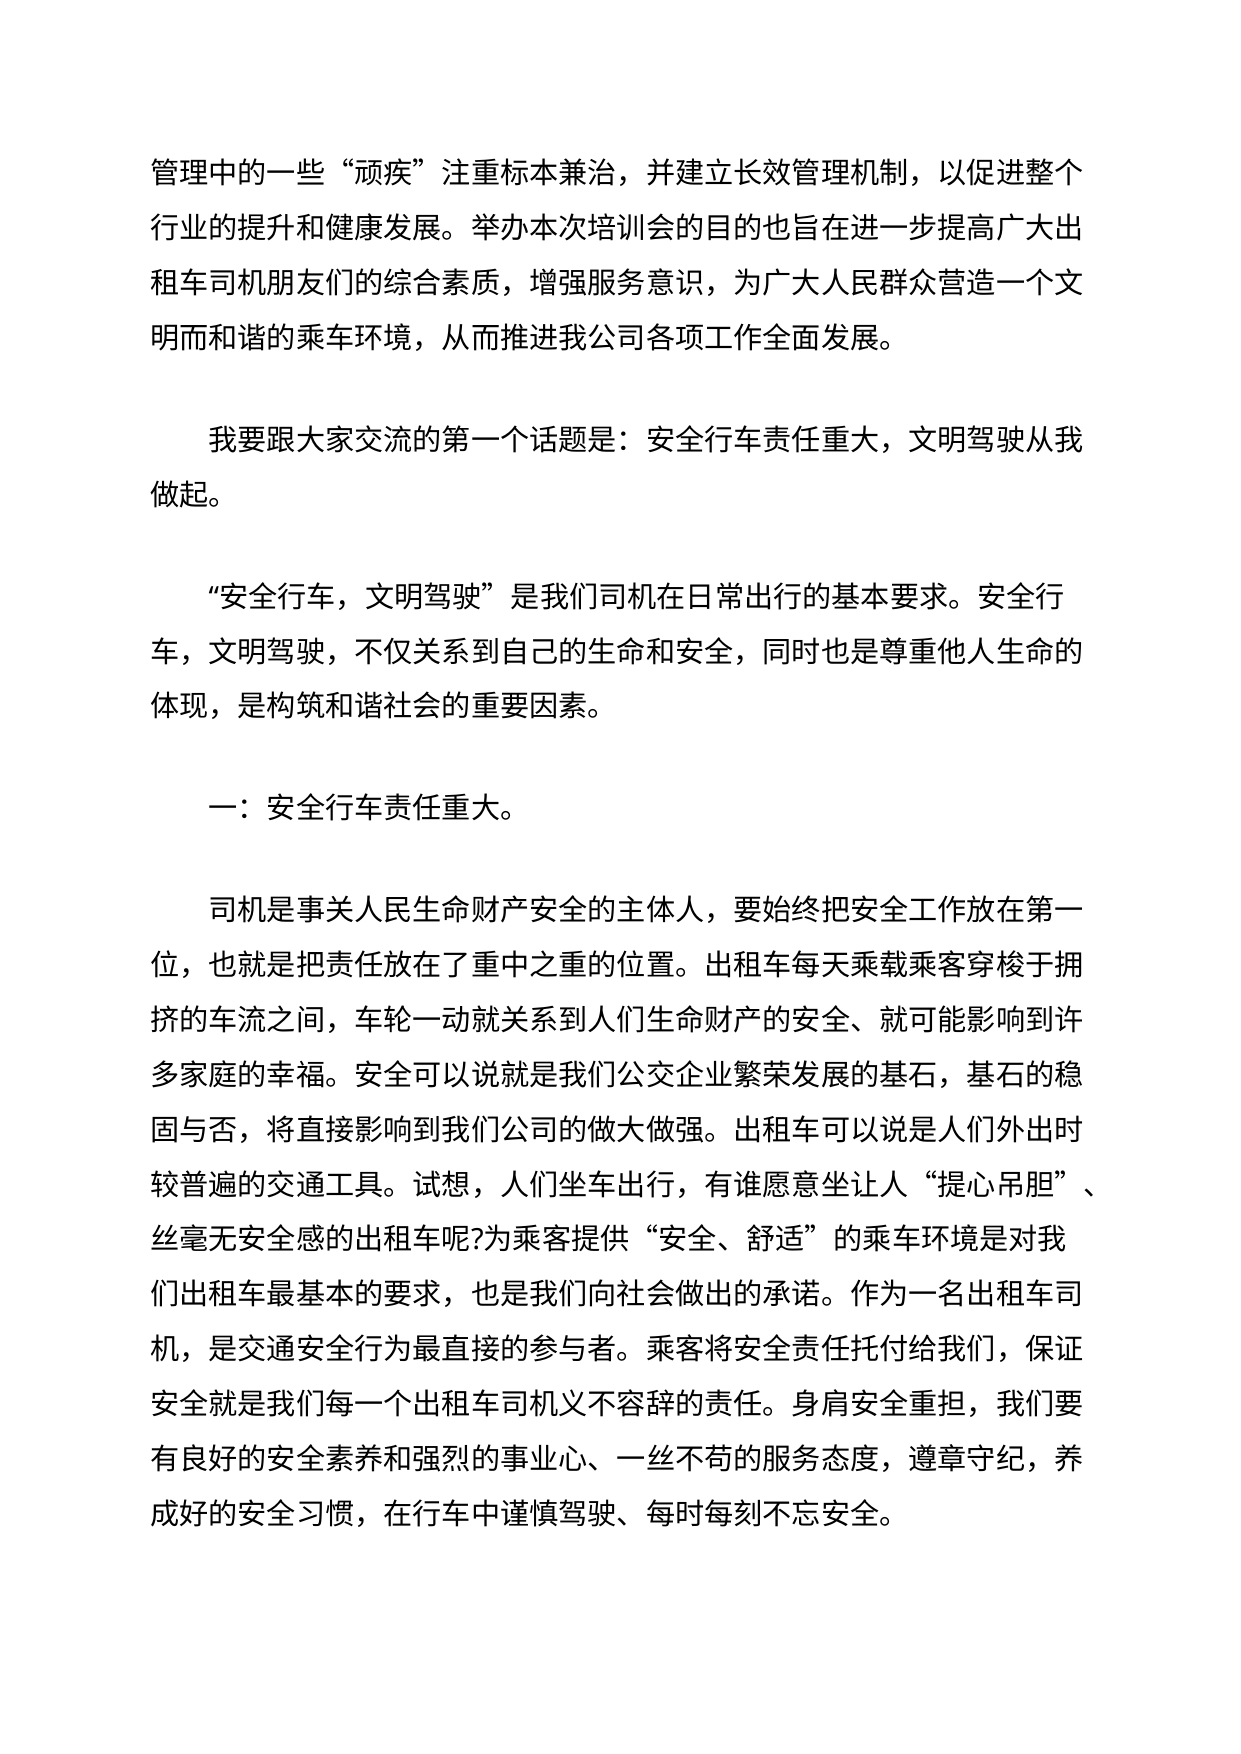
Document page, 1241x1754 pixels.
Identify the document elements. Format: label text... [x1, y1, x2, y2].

text “安全行车，文明驾驶”是我们司机在日常出行的基本要求。安全行车，文明驾驶，不仅关系到自己的生命和安全，同时也是尊重他人生命的体现，是构筑和谐社会的重要因素。 [150, 573, 1090, 725]
text 我要跟大家交流的第一个话题是：安全行车责任重大，文明驾驶从我做起。 [150, 416, 1090, 514]
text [150, 150, 1090, 357]
text 一：安全行车责任重大。 [150, 785, 1090, 827]
text 司机是事关人民生命财产安全的主体人，要始终把安全工作放在第一位，也就是把责任放在了重中之重的位置。出租车每天乘载乘客穿梭于拥挤的车流之间，车轮一动就关系到人们生命财产的安全、就可能影响到许多家庭的幸福。安全可以说就是我们公交企业繁荣发展的基石，基石的稳固与否，将直接影响到我们公司的做大做强。出租车可以说是人们外出时较普遍的交通工具。试想，人们坐车出行，有谁愿意坐让人“提心吊胆”、丝毫无安全感的出租车呢?为乘客提供“安全、舒适”的乘车环境是对我们出租车最基本的要求，也是我们向社会做出的承诺。作为一名出租车司机，是交通安全行为最直接的参与者。乘客将安全责任托付给我们，保证安全就是我们每一个出租车司机义不容辞的责任。身肩安全重担，我们要有良好的安全素养和强烈的事业心、一丝不苟的服务态度，遵章守纪，养成好的安全习惯，在行车中谨慎驾驶、每时每刻不忘安全。 [150, 887, 1090, 1533]
